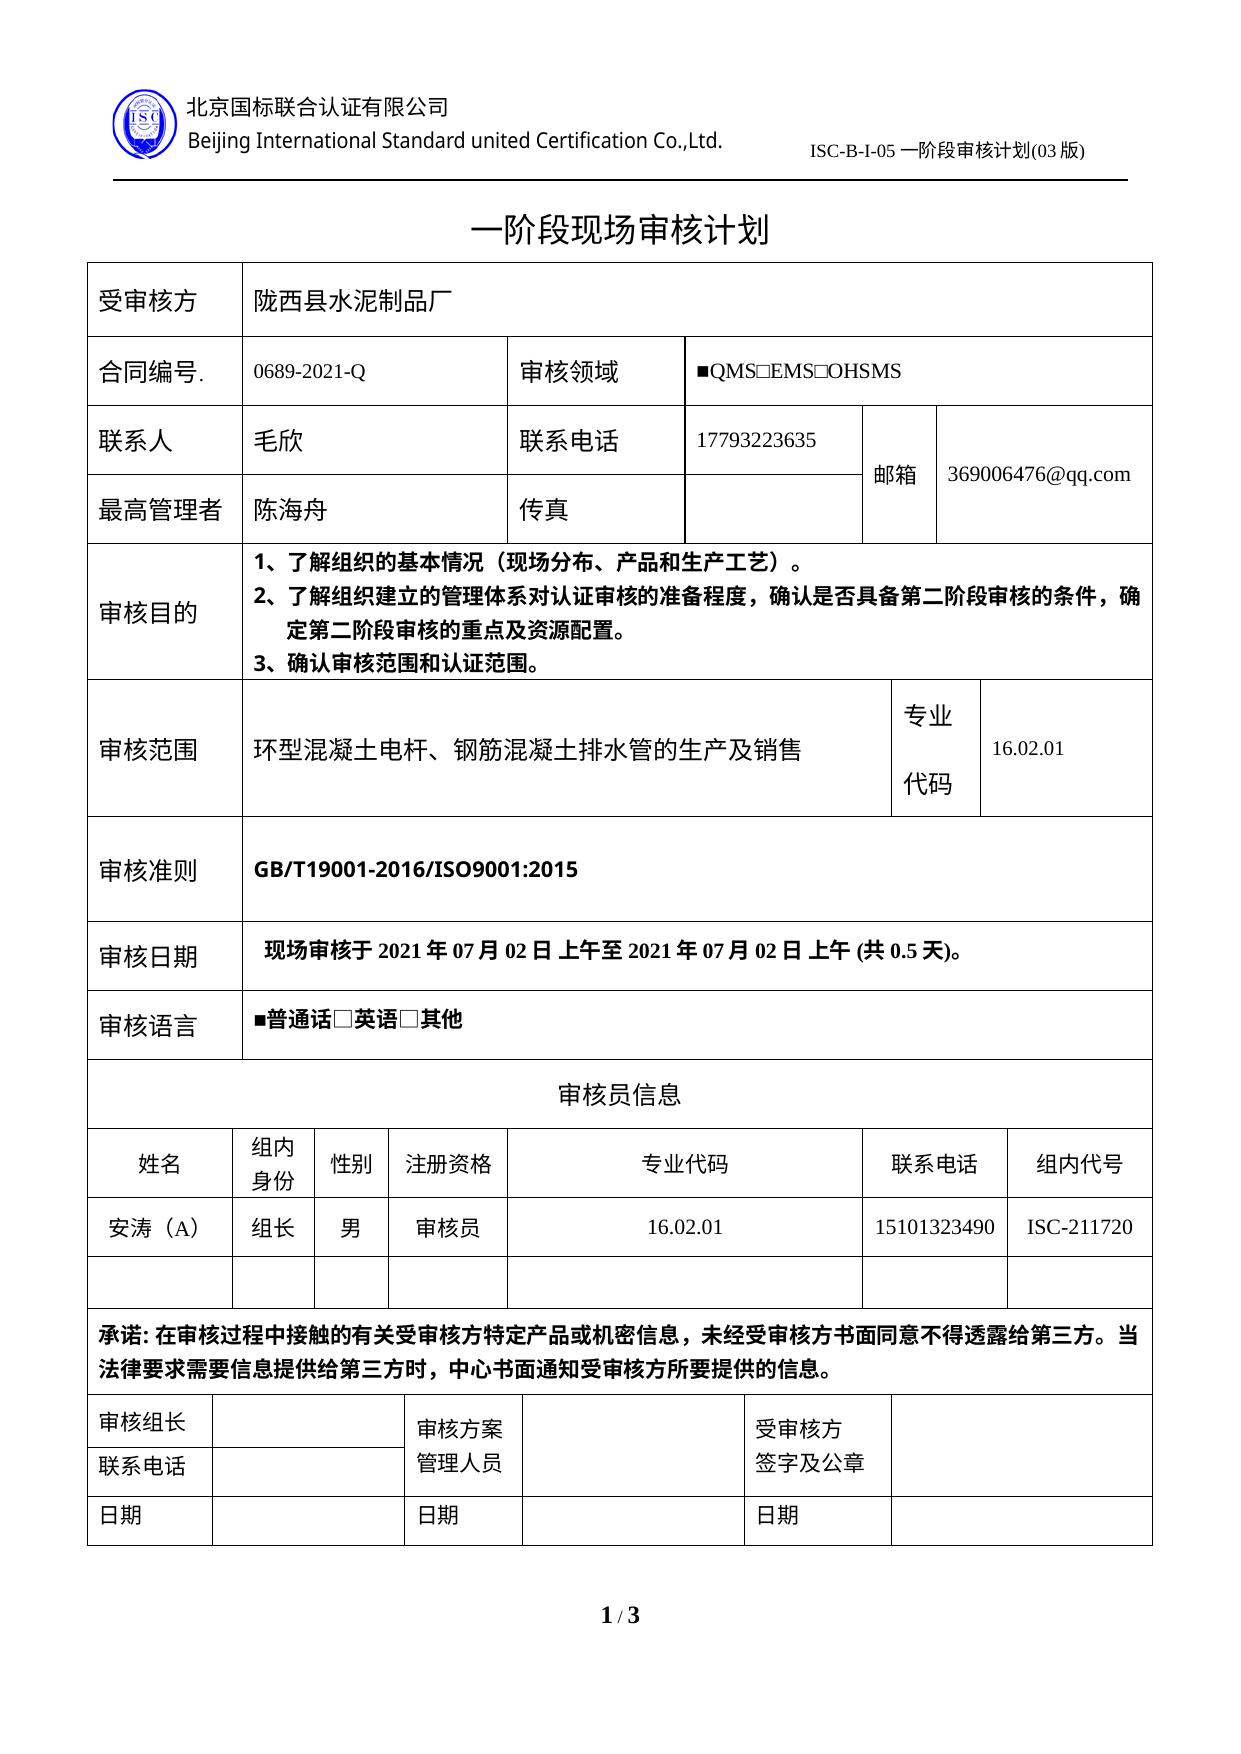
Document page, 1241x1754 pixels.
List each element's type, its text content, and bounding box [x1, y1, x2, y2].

table_cell 组内 身份 [233, 1129, 314, 1197]
table_cell [233, 1257, 314, 1308]
table_cell 毛欣 [243, 406, 507, 473]
table_cell 16.02.01 [508, 1198, 862, 1256]
table_cell GB/T19001-2016/ISO9001:2015 [243, 817, 1152, 921]
table_cell 最高管理者 [88, 475, 242, 542]
table_cell 审核范围 [88, 680, 242, 816]
table_cell [892, 1395, 1152, 1496]
table_cell 联系电话 [863, 1129, 1007, 1197]
table_cell 15101323490 [863, 1198, 1007, 1256]
table_cell ■普通话□英语□其他 [243, 991, 1152, 1059]
text 一阶段现场审核计划 [112, 194, 1128, 262]
table_cell 审核语言 [88, 991, 242, 1059]
table_cell 联系电话 [508, 406, 684, 473]
table_cell 审核准则 [88, 817, 242, 921]
table_cell ■QMS□EMS□OHSMS [686, 337, 1152, 404]
table_cell [88, 1257, 232, 1308]
table_cell 邮箱 [863, 406, 936, 542]
table_header 受审核方 [88, 263, 242, 336]
table_cell 审核组长 [88, 1395, 212, 1447]
table_cell [213, 1395, 404, 1447]
table_cell 受审核方 签字及公章 [745, 1395, 891, 1496]
table_cell 1、了解组织的基本情况（现场分布、产品和生产工艺）。 2、了解组织建立的管理体系对认证审核的准备程度，确认是否具备第二阶段审核的条件，确定第二阶段审核的重点及资源配置。 3、确认审核范围和认证范围。 [243, 544, 1152, 679]
table_cell 专业 代码 [892, 680, 980, 816]
table_cell 0689-2021-Q [243, 337, 507, 404]
table_cell [863, 1257, 1007, 1308]
table_cell 审核领域 [508, 337, 684, 404]
table_cell [686, 475, 862, 542]
table_cell [213, 1497, 404, 1545]
table_cell 现场审核于2021年07月02日 上午至2021年07月02日 上午 (共0.5天)。 [243, 922, 1152, 990]
table_cell [213, 1448, 404, 1496]
table_cell 安涛（A） [88, 1198, 232, 1256]
table_cell [892, 1497, 1152, 1545]
table_cell 16.02.01 [981, 680, 1152, 816]
table_cell 审核方案 管理人员 [405, 1395, 522, 1496]
table_cell 陈海舟 [243, 475, 507, 542]
table_cell 男 [315, 1198, 388, 1256]
table_cell 组长 [233, 1198, 314, 1256]
table_cell 性别 [315, 1129, 388, 1197]
table_cell 联系人 [88, 406, 242, 473]
table_cell 审核目的 [88, 544, 242, 679]
table_cell 传真 [508, 475, 684, 542]
table_cell 日期 [745, 1497, 891, 1545]
table_cell [523, 1395, 744, 1496]
table_cell 联系电话 [88, 1448, 212, 1496]
table_cell 注册资格 [389, 1129, 507, 1197]
table_cell 承诺: 在审核过程中接触的有关受审核方特定产品或机密信息，未经受审核方书面同意不得透露给第三方。当法律要求需要信息提供给第三方时，中心书面通知受审核方所要提供的信息。 [88, 1309, 1152, 1394]
table_cell 审核日期 [88, 922, 242, 990]
table_cell [389, 1257, 507, 1308]
table_cell 17793223635 [686, 406, 862, 473]
picture [112, 89, 180, 158]
table_cell 姓名 [88, 1129, 232, 1197]
table_cell [1008, 1257, 1152, 1308]
table_cell ISC-211720 [1008, 1198, 1152, 1256]
table_cell 日期 [405, 1497, 522, 1545]
table_cell 369006476@qq.com [937, 406, 1152, 542]
table_cell 组内代号 [1008, 1129, 1152, 1197]
table_cell 环型混凝土电杆、钢筋混凝土排水管的生产及销售 [243, 680, 891, 816]
table_cell 专业代码 [508, 1129, 862, 1197]
table_cell [508, 1257, 862, 1308]
table_header 陇西县水泥制品厂 [243, 263, 1152, 336]
table_cell 日期 [88, 1497, 212, 1545]
table_cell [523, 1497, 744, 1545]
table_cell 合同编号. [88, 337, 242, 404]
table_cell 审核员信息 [88, 1060, 1152, 1128]
table_cell 审核员 [389, 1198, 507, 1256]
table_cell [315, 1257, 388, 1308]
